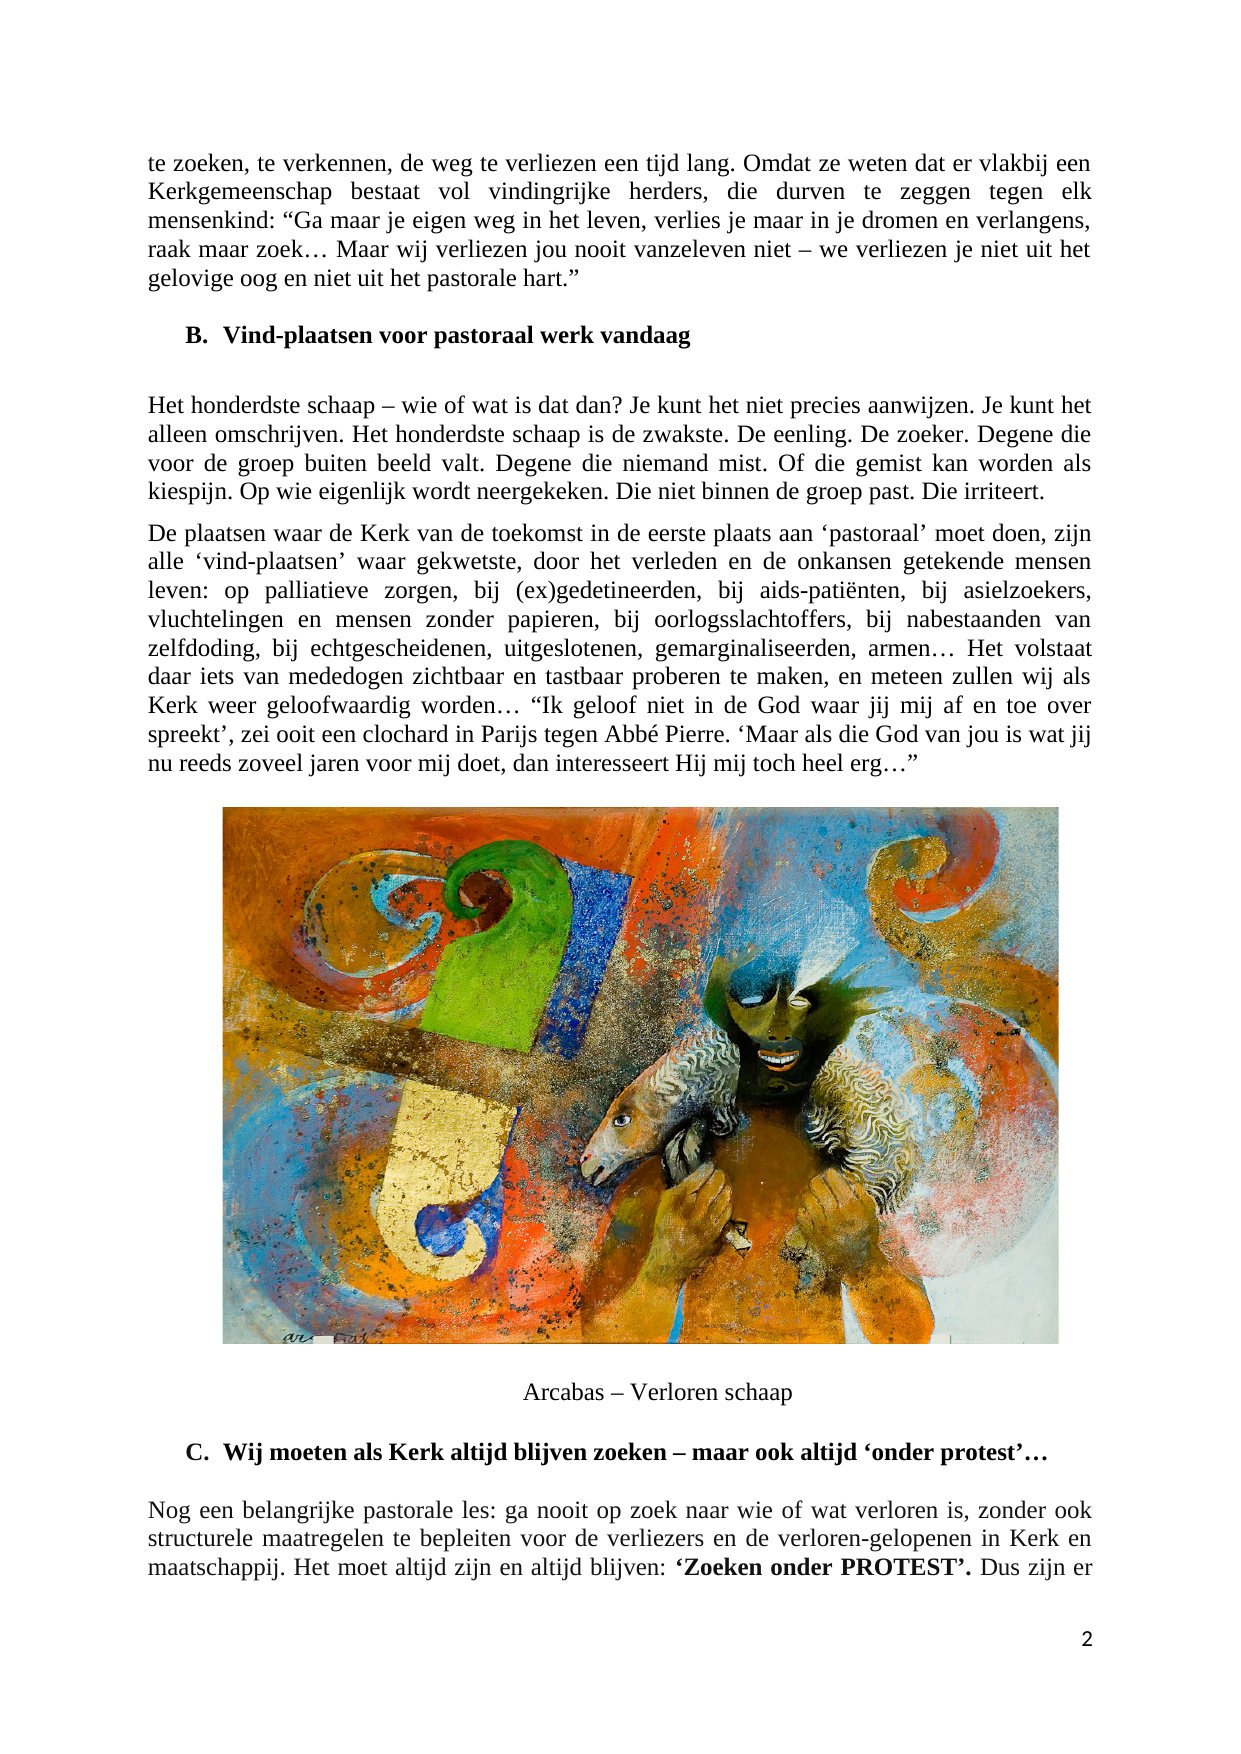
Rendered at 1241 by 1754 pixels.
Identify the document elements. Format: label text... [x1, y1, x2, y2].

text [148, 148, 1093, 291]
list Vind-plaatsen voor pastoraal werk vandaag [185, 320, 1093, 349]
list Wij moeten als Kerk altijd blijven zoeken – maar ook altijd ‘onder protest’… [185, 1437, 1093, 1466]
text Het honderdste schaap – wie of wat is dat dan? Je kunt het niet precies aanwijzen. Je kunt het alleen omschrijven. Het honderdste schaap is de zwakste. De eenling. De zoeker. Degene die voor de groep buiten beeld valt. Degene die niemand mist. Of die gemist kan worden als kiespijn. Op wie eigenlijk wordt neergekeken. Die niet binnen de groep past. Die irriteert. [148, 390, 1093, 505]
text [148, 1495, 1093, 1581]
text De plaatsen waar de Kerk van de toekomst in de eerste plaats aan ‘pastoraal’ moet doen, zijn alle ‘vind-plaatsen’ waar gekwetste, door het verleden en de onkansen getekende mensen leven: op palliatieve zorgen, bij (ex)gedetineerden, bij aids-patiënten, bij asielzoekers, vluchtelingen en mensen zonder papieren, bij oorlogsslachtoffers, bij nabestaanden van zelfdoding, bij echtgescheidenen, uitgeslotenen, gemarginaliseerden, armen… Het volstaat daar iets van mededogen zichtbaar en tastbaar proberen te maken, en meteen zullen wij als Kerk weer geloofwaardig worden… “Ik geloof niet in de God waar jij mij af en toe over spreekt’, zei ooit een clochard in Parijs tegen Abbé Pierre. ‘Maar als die God van jou is wat jij nu reeds zoveel jaren voor mij doet, dan interesseert Hij mij toch heel erg…” [148, 518, 1093, 776]
picture [222, 807, 1059, 1344]
list Arcabas – Verloren schaap [223, 1377, 1093, 1405]
